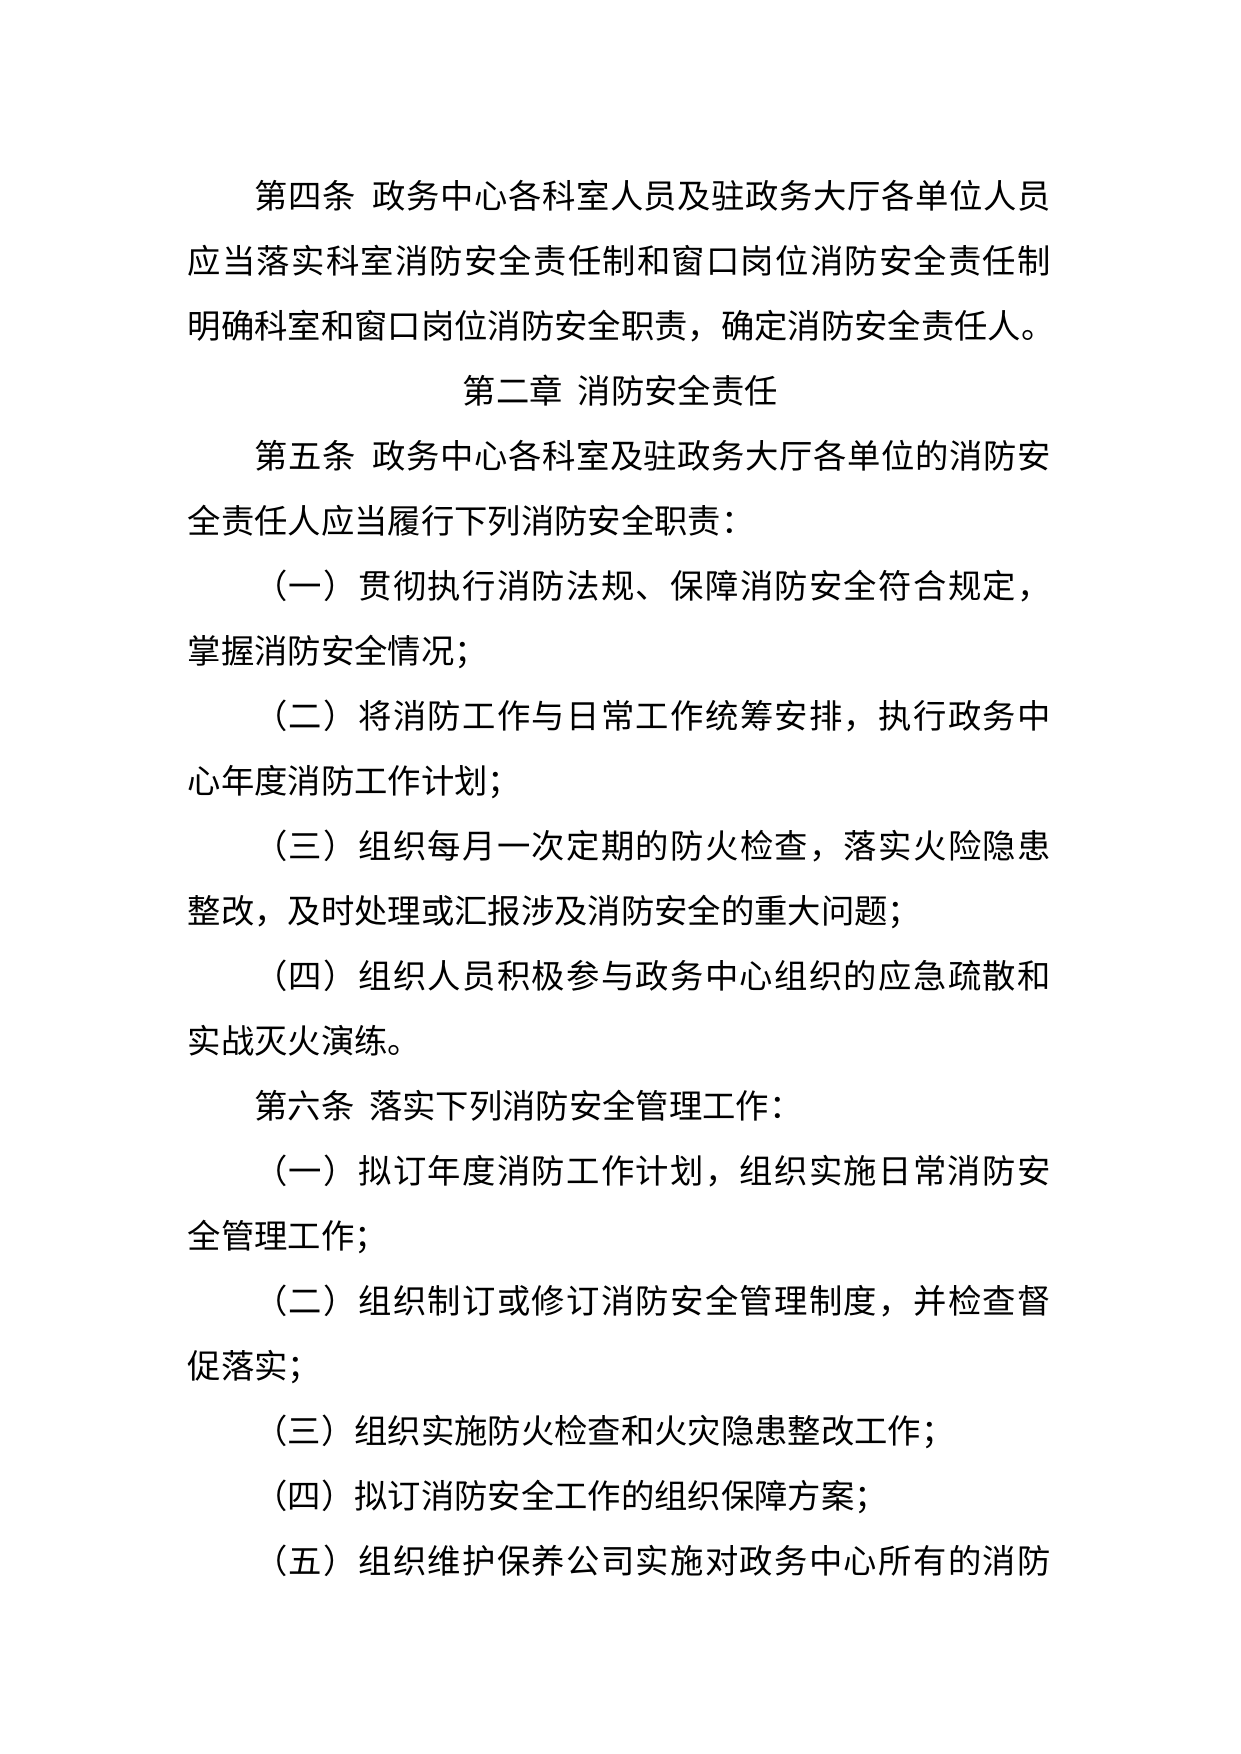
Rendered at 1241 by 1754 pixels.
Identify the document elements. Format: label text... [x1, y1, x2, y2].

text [187, 1527, 1053, 1592]
text 第五条 政务中心各科室及驻政务大厅各单位的消防安全责任人应当履行下列消防安全职责： [187, 422, 1053, 552]
text （四）拟订消防安全工作的组织保障方案； [187, 1462, 1053, 1527]
text （一）贯彻执行消防法规、保障消防安全符合规定，掌握消防安全情况； [187, 552, 1053, 682]
text （三）组织每月一次定期的防火检查，落实火险隐患整改，及时处理或汇报涉及消防安全的重大问题； [187, 812, 1053, 942]
text （二）组织制订或修订消防安全管理制度，并检查督促落实； [187, 1267, 1053, 1397]
text 第六条 落实下列消防安全管理工作： [187, 1072, 1053, 1137]
text （三）组织实施防火检查和火灾隐患整改工作； [187, 1397, 1053, 1462]
text 第四条 政务中心各科室人员及驻政务大厅各单位人员应当落实科室消防安全责任制和窗口岗位消防安全责任制。明确科室和窗口岗位消防安全职责，确定消防安全责任人。 [187, 162, 1053, 357]
text 第二章 消防安全责任 [187, 357, 1053, 422]
text （一）拟订年度消防工作计划，组织实施日常消防安全管理工作； [187, 1137, 1053, 1267]
text （二）将消防工作与日常工作统筹安排，执行政务中心年度消防工作计划； [187, 682, 1053, 812]
text （四）组织人员积极参与政务中心组织的应急疏散和实战灭火演练。 [187, 942, 1053, 1072]
